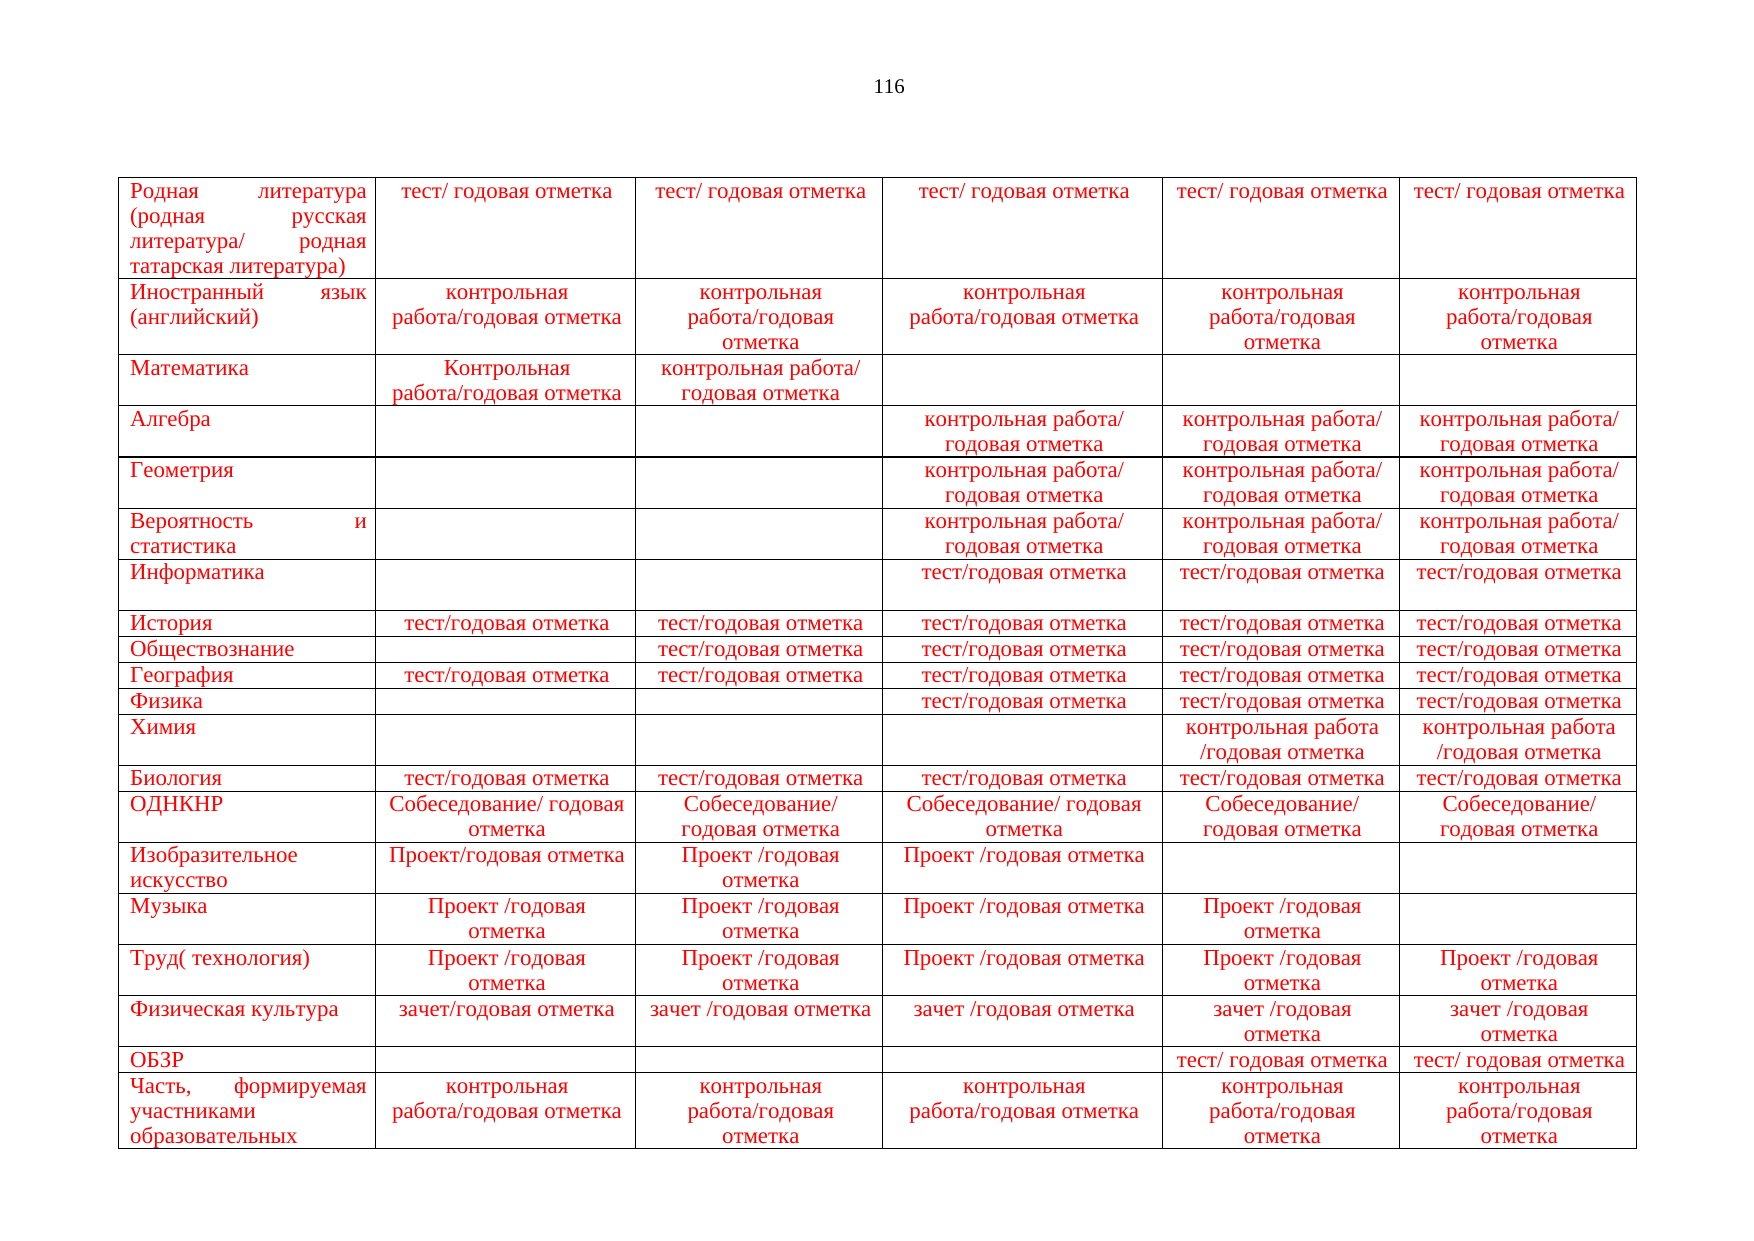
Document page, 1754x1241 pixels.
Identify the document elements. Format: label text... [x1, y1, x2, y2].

table_cell [1163, 843, 1399, 893]
table_cell [1400, 355, 1636, 405]
table_cell История [119, 611, 375, 636]
table_cell Проект /годовая отметка [636, 843, 882, 893]
table_cell [883, 715, 1162, 765]
table_cell тест/годовая отметка [376, 611, 635, 636]
table_cell контрольная работа/ годовая отметка [1163, 509, 1399, 558]
table_cell тест/годовая отметка [1400, 560, 1636, 609]
table_cell контрольная работа/годовая отметка [883, 279, 1162, 354]
table_cell Собеседование/ годовая отметка [883, 792, 1162, 842]
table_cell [883, 178, 1162, 278]
table_cell тест/годовая отметка [636, 611, 882, 636]
table_cell тест/годовая отметка [1163, 689, 1399, 714]
table_cell Проект /годовая отметка [883, 894, 1162, 944]
table_cell зачет /годовая отметка [636, 996, 882, 1046]
table_cell [636, 458, 882, 507]
table_cell Алгебра [119, 406, 375, 456]
table_cell Проект /годовая отметка [636, 945, 882, 995]
table_cell [636, 406, 882, 456]
table_cell Проект /годовая отметка [883, 843, 1162, 893]
table_cell Химия [119, 715, 375, 765]
table_cell тест/годовая отметка [883, 560, 1162, 609]
table_cell тест/годовая отметка [883, 637, 1162, 662]
table_cell [376, 715, 635, 765]
table_cell Собеседование/ годовая отметка [636, 792, 882, 842]
table_cell [376, 689, 635, 714]
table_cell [376, 178, 635, 278]
table_cell тест/годовая отметка [636, 637, 882, 662]
table_cell контрольная работа/ годовая отметка [1400, 406, 1636, 456]
table_cell [883, 355, 1162, 405]
table_cell Собеседование/ годовая отметка [1163, 792, 1399, 842]
table_cell [636, 560, 882, 609]
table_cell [376, 1073, 635, 1148]
table_cell Музыка [119, 894, 375, 944]
table_cell зачет /годовая отметка [1163, 996, 1399, 1046]
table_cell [636, 1073, 882, 1148]
table_cell [376, 458, 635, 507]
table_cell [1400, 894, 1636, 944]
table_cell [376, 509, 635, 558]
table_cell тест/годовая отметка [636, 766, 882, 791]
table_cell Физика [119, 689, 375, 714]
table_cell зачет /годовая отметка [883, 996, 1162, 1046]
table_cell Собеседование/ годовая отметка [376, 792, 635, 842]
table_cell ОДНКНР [119, 792, 375, 842]
table_cell География [119, 663, 375, 688]
table_cell Информатика [119, 560, 375, 609]
table_cell Проект /годовая отметка [376, 945, 635, 995]
table_cell [376, 406, 635, 456]
table_cell Вероятность и статистика [119, 509, 375, 558]
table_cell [1163, 178, 1399, 278]
table_cell тест/годовая отметка [1163, 766, 1399, 791]
table_cell Обществознание [119, 637, 375, 662]
table_cell контрольная работа/годовая отметка [376, 279, 635, 354]
table_cell тест/годовая отметка [883, 611, 1162, 636]
table_cell Изобразительное искусство [119, 843, 375, 893]
table_cell тест/годовая отметка [883, 766, 1162, 791]
table_cell тест/годовая отметка [883, 663, 1162, 688]
table_cell тест/годовая отметка [1400, 663, 1636, 688]
table_cell тест/годовая отметка [1400, 611, 1636, 636]
table_cell Контрольная работа/годовая отметка [376, 355, 635, 405]
table_cell тест/годовая отметка [1163, 611, 1399, 636]
table_cell контрольная работа/годовая отметка [636, 279, 882, 354]
table_cell Проект /годовая отметка [636, 894, 882, 944]
table_cell Иностранный язык (английский) [119, 279, 375, 354]
table_cell [376, 1047, 635, 1072]
table_cell зачет /годовая отметка [1400, 996, 1636, 1046]
table_cell контрольная работа/ годовая отметка [883, 509, 1162, 558]
table_cell Геометрия [119, 458, 375, 507]
table_cell Проект /годовая отметка [1163, 945, 1399, 995]
table_cell контрольная работа/ годовая отметка [883, 458, 1162, 507]
table_cell контрольная работа/ годовая отметка [1400, 458, 1636, 507]
table_cell ОБЗР [119, 1047, 375, 1072]
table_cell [636, 178, 882, 278]
table_cell контрольная работа/ годовая отметка [1163, 406, 1399, 456]
table_cell Физическая культура [119, 996, 375, 1046]
table_cell тест/годовая отметка [376, 663, 635, 688]
table_cell зачет/годовая отметка [376, 996, 635, 1046]
table_cell тест/годовая отметка [1163, 663, 1399, 688]
table_cell [636, 509, 882, 558]
table_cell Математика [119, 355, 375, 405]
table_cell Биология [119, 766, 375, 791]
table_cell контрольная работа/ годовая отметка [636, 355, 882, 405]
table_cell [119, 1073, 375, 1148]
table_cell контрольная работа/ годовая отметка [883, 406, 1162, 456]
table_cell контрольная работа/ годовая отметка [1163, 458, 1399, 507]
table_cell [636, 715, 882, 765]
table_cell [1400, 1073, 1636, 1148]
table_cell контрольная работа /годовая отметка [1400, 715, 1636, 765]
table_cell тест/ годовая отметка [1163, 1047, 1399, 1072]
table_cell [636, 689, 882, 714]
table_cell [883, 1047, 1162, 1072]
table_cell контрольная работа /годовая отметка [1163, 715, 1399, 765]
table_cell Проект /годовая отметка [883, 945, 1162, 995]
table_cell тест/годовая отметка [1400, 766, 1636, 791]
table_cell контрольная работа/ годовая отметка [1400, 509, 1636, 558]
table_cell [1400, 178, 1636, 278]
table_cell Собеседование/ годовая отметка [1400, 792, 1636, 842]
table_cell [1400, 843, 1636, 893]
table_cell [883, 1073, 1162, 1148]
table_cell Проект /годовая отметка [376, 894, 635, 944]
table_cell тест/ годовая отметка [1400, 1047, 1636, 1072]
table_cell [376, 560, 635, 609]
table_cell [1163, 355, 1399, 405]
table_cell [376, 637, 635, 662]
table_cell Родная литература (родная русская литература/ родная татарская литература) [119, 178, 375, 278]
table_cell контрольная работа/годовая отметка [1163, 279, 1399, 354]
table_cell Проект/годовая отметка [376, 843, 635, 893]
table_cell [636, 1047, 882, 1072]
table_cell тест/годовая отметка [376, 766, 635, 791]
table_cell тест/годовая отметка [1400, 689, 1636, 714]
table_cell тест/годовая отметка [1163, 560, 1399, 609]
table_cell тест/годовая отметка [1400, 637, 1636, 662]
table_cell Труд( технология) [119, 945, 375, 995]
table_cell тест/годовая отметка [883, 689, 1162, 714]
table_cell Проект /годовая отметка [1400, 945, 1636, 995]
table_cell Проект /годовая отметка [1163, 894, 1399, 944]
table_cell тест/годовая отметка [1163, 637, 1399, 662]
table_cell тест/годовая отметка [636, 663, 882, 688]
table_cell контрольная работа/годовая отметка [1400, 279, 1636, 354]
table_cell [1163, 1073, 1399, 1148]
